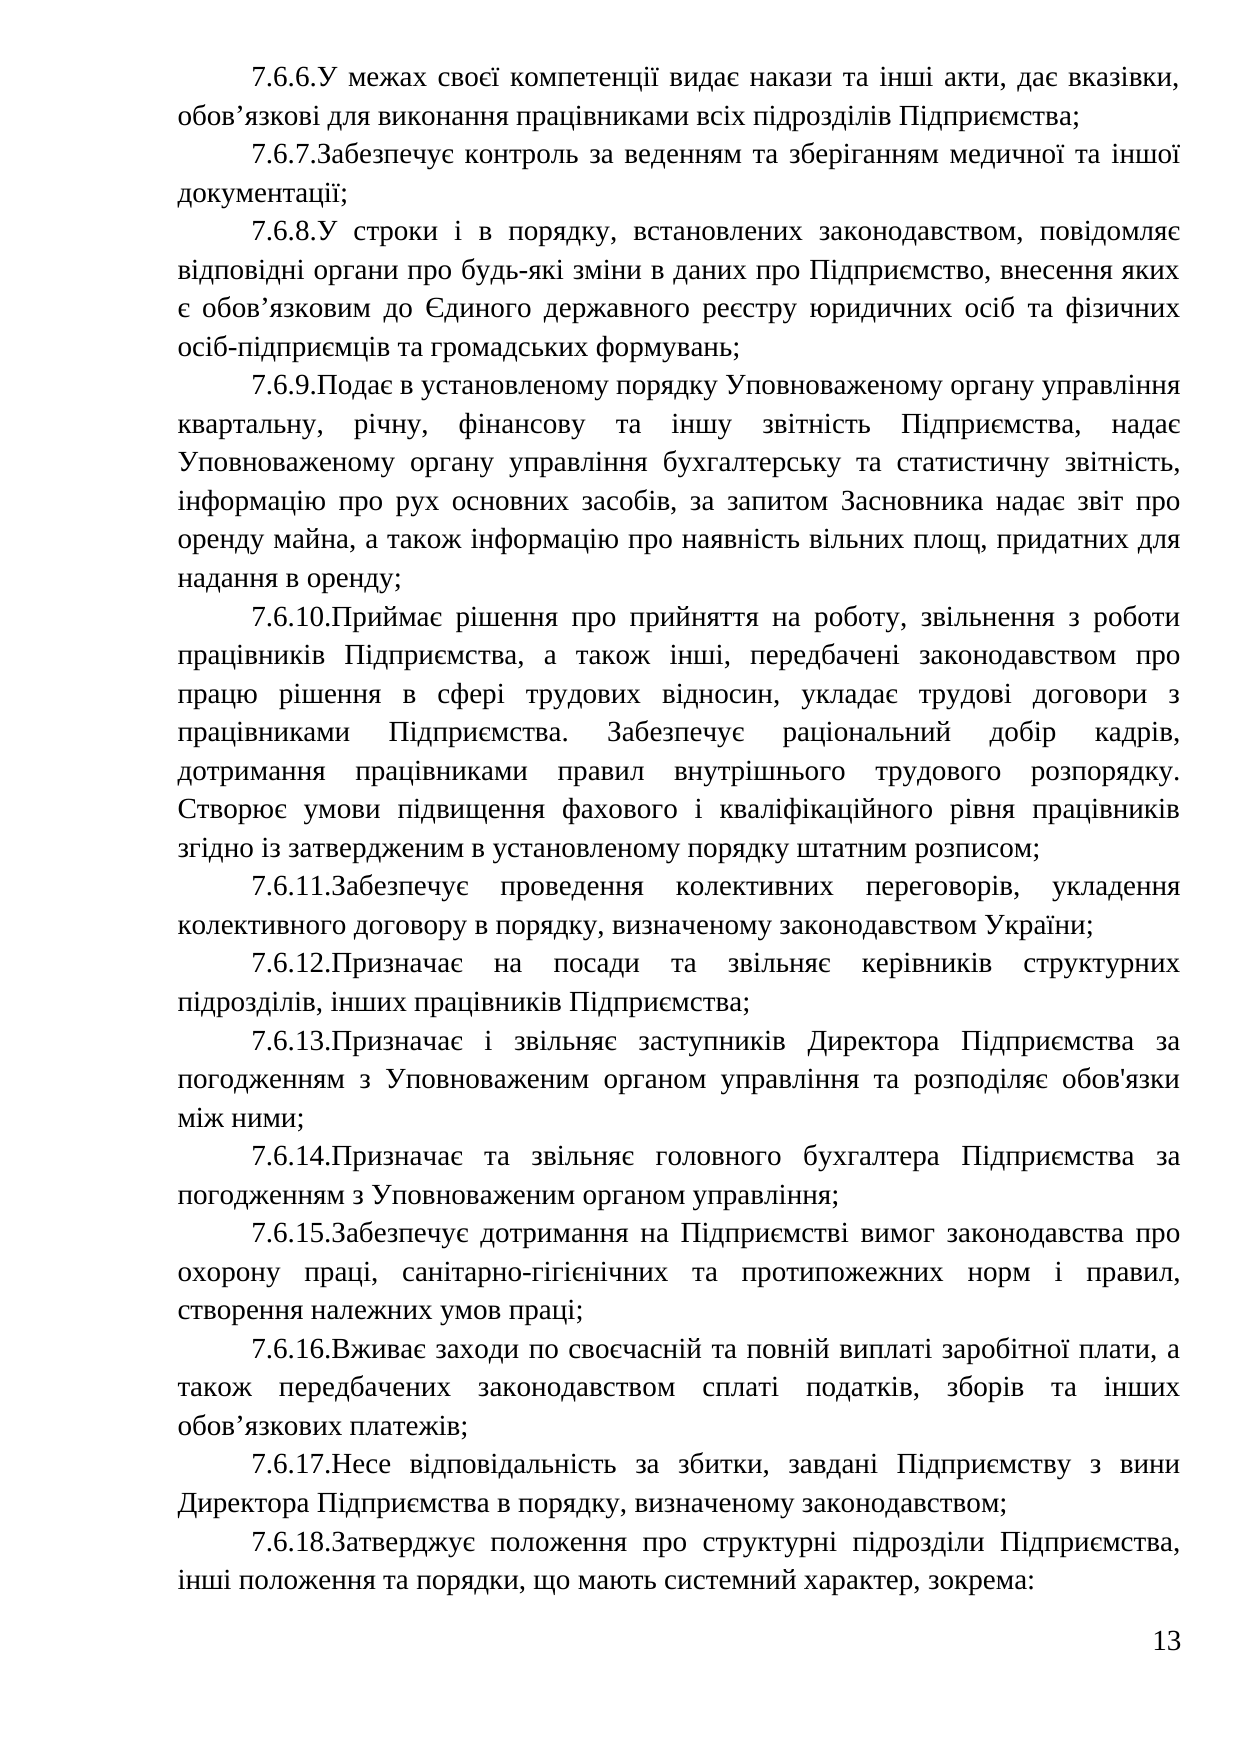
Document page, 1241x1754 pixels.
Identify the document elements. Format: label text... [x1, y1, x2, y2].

text 7.6.17.Несе відповідальність за збитки, завдані Підприємству з вини Директора Підприємства в порядку, визначеному законодавством; [177, 1447, 1181, 1519]
text 7.6.15.Забезпечує дотримання на Підприємстві вимог законодавства про охорону праці, санітарно-гігієнічних та протипожежних норм і правил, створення належних умов праці; [177, 1215, 1181, 1326]
text 7.6.7.Забезпечує контроль за веденням та зберіганням медичної та іншої документації; [177, 136, 1181, 208]
text 7.6.16.Вживає заходи по своєчасній та повній виплаті заробітної плати, а також передбачених законодавством сплаті податків, зборів та інших обов’язкових платежів; [177, 1331, 1181, 1442]
text 7.6.6.У межах своєї компетенції видає накази та інші акти, дає вказівки, обов’язкові для виконання працівниками всіх підрозділів Підприємства; [177, 59, 1181, 131]
text 7.6.13.Призначає і звільняє заступників Директора Підприємства за погодженням з Уповноваженим органом управління та розподіляє обов'язки між ними; [177, 1023, 1181, 1133]
text 7.6.11.Забезпечує проведення колективних переговорів, укладення колективного договору в порядку, визначеному законодавством України; [177, 868, 1181, 941]
text 7.6.9.Подає в установленому порядку Уповноваженому органу управління квартальну, річну, фінансову та іншу звітність Підприємства, надає Уповноваженому органу управління бухгалтерську та статистичну звітність, інформацію про рух основних засобів, за запитом Засновника надає звіт про оренду майна, а також інформацію про наявність вільних площ, придатних для надання в оренду; [177, 367, 1181, 594]
text 7.6.12.Призначає на посади та звільняє керівників структурних підрозділів, інших працівників Підприємства; [177, 946, 1181, 1018]
text 7.6.14.Призначає та звільняє головного бухгалтера Підприємства за погодженням з Уповноваженим органом управління; [177, 1138, 1181, 1210]
text 7.6.8.У строки і в порядку, встановлених законодавством, повідомляє відповідні органи про будь-які зміни в даних про Підприємство, внесення яких є обов’язковим до Єдиного державного реєстру юридичних осіб та фізичних осіб-підприємців та громадських формувань; [177, 213, 1181, 362]
text 7.6.18.Затверджує положення про структурні підрозділи Підприємства, інші положення та порядки, що мають системний характер, зокрема: [177, 1524, 1181, 1596]
text 7.6.10.Приймає рішення про прийняття на роботу, звільнення з роботи працівників Підприємства, а також інші, передбачені законодавством про працю рішення в сфері трудових відносин, укладає трудові договори з працівниками Підприємства. Забезпечує раціональний добір кадрів, дотримання працівниками правил внутрішнього трудового розпорядку. Створює умови підвищення фахового і кваліфікаційного рівня працівників згідно із затвердженим в установленому порядку штатним розписом; [177, 599, 1181, 863]
